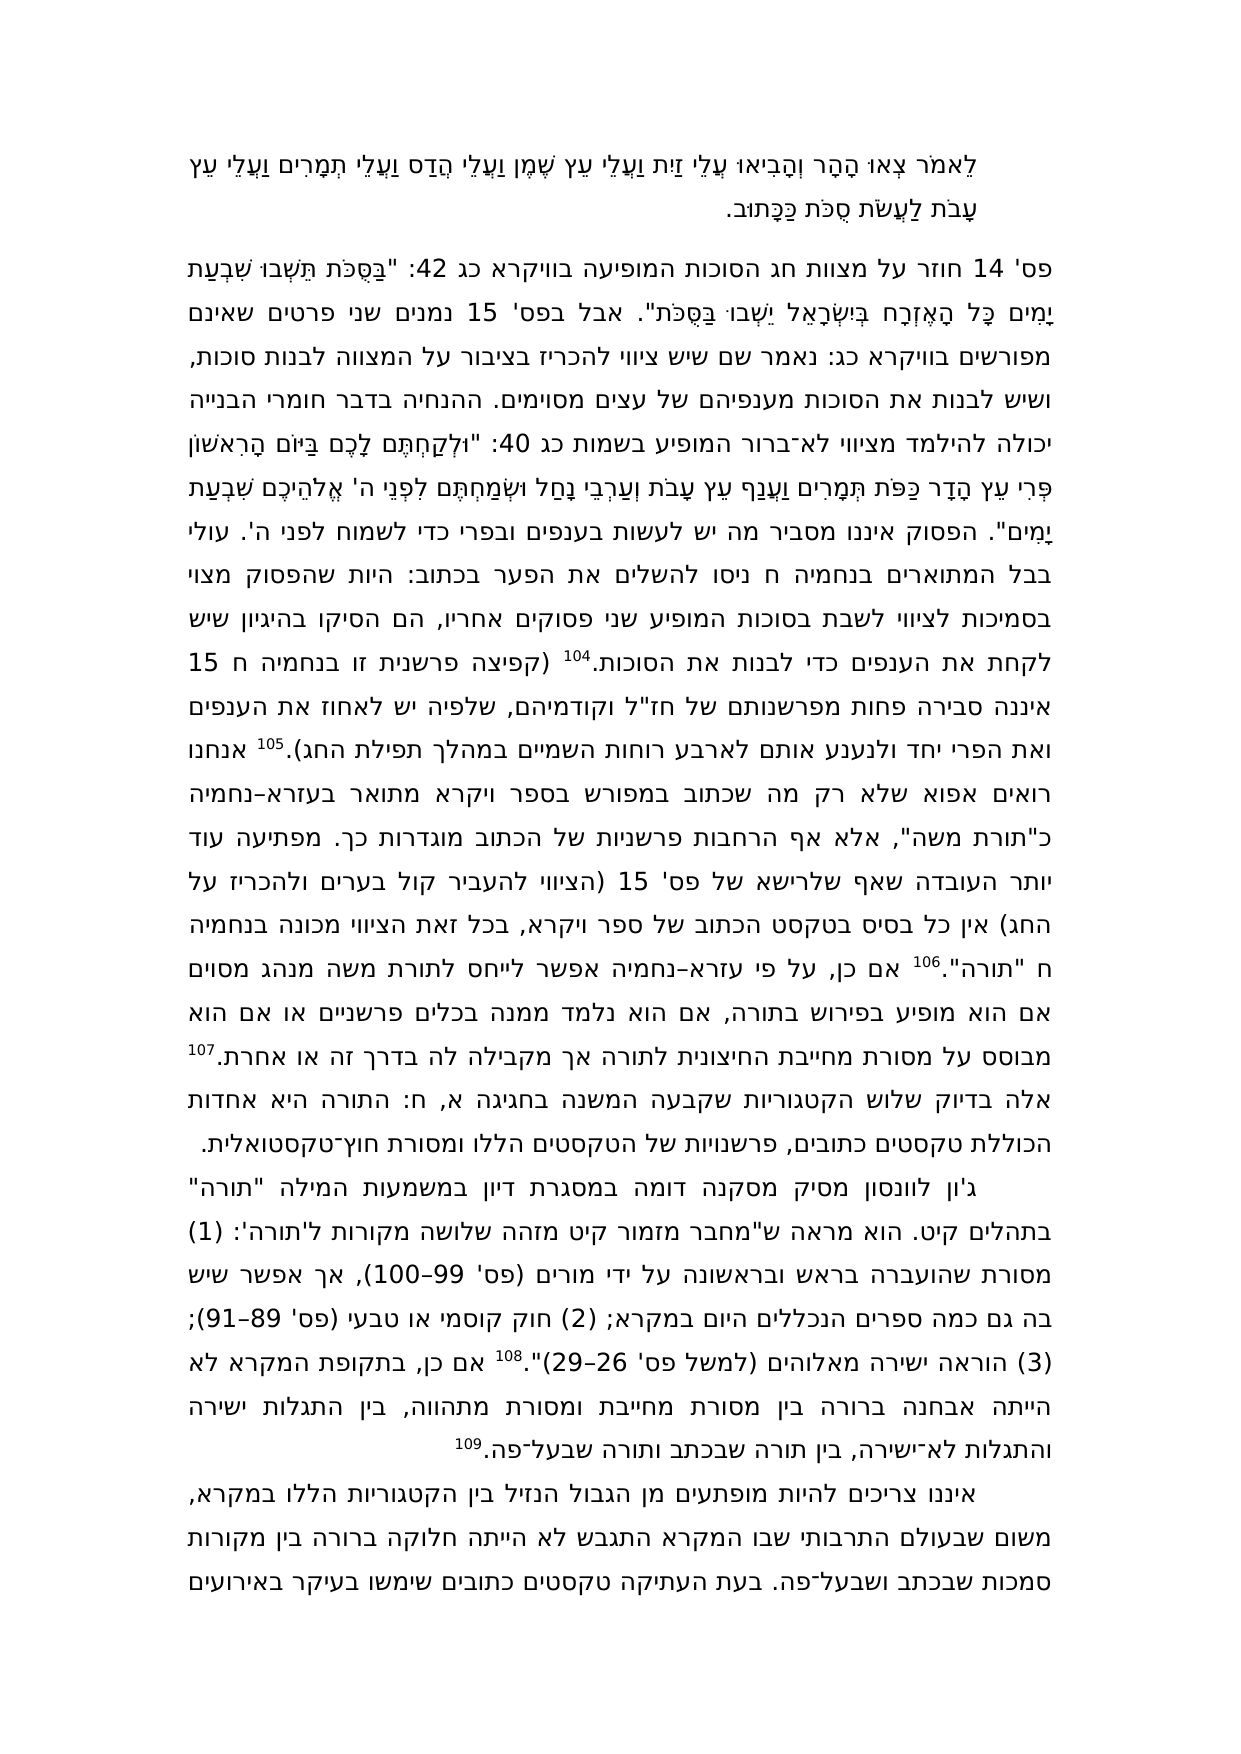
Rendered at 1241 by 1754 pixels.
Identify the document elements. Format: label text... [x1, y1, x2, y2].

text ג'ון לוונסון מסיק מסקנה דומה במסגרת דיון במשמעות המילה "תורה" בתהלים קיט. הוא מראה ש"מחבר מזמור קיט מזהה שלושה מקורות ל'תורה': (1) מסורת שהועברה בראש ובראשונה על ידי מורים (פס' 99–100), אך אפשר שיש בה גם כמה ספרים הנכללים היום במקרא; (2) חוק קוסמי או טבעי (פס' 89–91); (3) הוראה ישירה מאלוהים (למשל פס' 26–29)". אם כן, בתקופת המקרא לא הייתה אבחנה ברורה בין מסורת מחייבת ומסורת מתהווה, בין התגלות ישירה והתגלות לא־ישירה, בין תורה שבכתב ותורה שבעל־פה. [187, 1173, 1053, 1464]
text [187, 1479, 1053, 1596]
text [187, 150, 978, 223]
text פס' 14 חוזר על מצוות חג הסוכות המופיעה בוויקרא כג 42: "בַּסֻּכֹּת תֵּשְׁבוּ שִׁבְעַת יָמִים כָּל הָאֶזְרָח בְּיִשְׂרָאֵל יֵשְׁבוּ בַּסֻּכֹּת". אבל בפס' 15 נמנים שני פרטים שאינם מפורשים בוויקרא כג: נאמר שם שיש ציווי להכריז בציבור על המצווה לבנות סוכות, ושיש לבנות את הסוכות מענפיהם של עצים מסוימים. ההנחיה בדבר חומרי הבנייה יכולה להילמד מציווי לא־ברור המופיע בשמות כג 40: "וּלְקַחְתֶּם לָכֶם בַּיּוֹם הָרִאשׁוֹן פְּרִי עֵץ הָדָר כַּפֹּת תְּמָרִים וַעֲנַף עֵץ עָבֹת וְעַרְבֵי נָחַל וּשְׂמַחְתֶּם לִפְנֵי ה' אֱלֹהֵיכֶם שִׁבְעַת יָמִים". הפסוק איננו מסביר מה יש לעשות בענפים ובפרי כדי לשמוח לפני ה'. עולי בבל המתוארים בנחמיה ח ניסו להשלים את הפער בכתוב: היות שהפסוק מצוי בסמיכות לציווי לשבת בסוכות המופיע שני פסוקים אחריו, הם הסיקו בהיגיון שיש לקחת את הענפים כדי לבנות את הסוכות. (קפיצה פרשנית זו בנחמיה ח 15 איננה סבירה פחות מפרשנותם של חז"ל וקודמיהם, שלפיה יש לאחוז את הענפים ואת הפרי יחד ולנענע אותם לארבע רוחות השמיים במהלך תפילת החג). אנחנו רואים אפוא שלא רק מה שכתוב במפורש בספר ויקרא מתואר בעזרא–נחמיה כ"תורת משה", אלא אף הרחבות פרשניות של הכתוב מוגדרות כך. מפתיעה עוד יותר העובדה שאף שלרישא של פס' 15 (הציווי להעביר קול בערים ולהכריז על החג) אין כל בסיס בטקסט הכתוב של ספר ויקרא, בכל זאת הציווי מכונה בנחמיה ח "תורה". אם כן, על פי עזרא–נחמיה אפשר לייחס לתורת משה מנהג מסוים אם הוא מופיע בפירוש בתורה, אם הוא נלמד ממנה בכלים פרשניים או אם הוא מבוסס על מסורת מחייבת החיצונית לתורה אך מקבילה לה בדרך זה או אחרת. אלה בדיוק שלוש הקטגוריות שקבעה המשנה בחגיגה א, ח: התורה היא אחדות הכוללת טקסטים כתובים, פרשנויות של הטקסטים הללו ומסורת חוץ־טקסטואלית. [187, 254, 1053, 1158]
